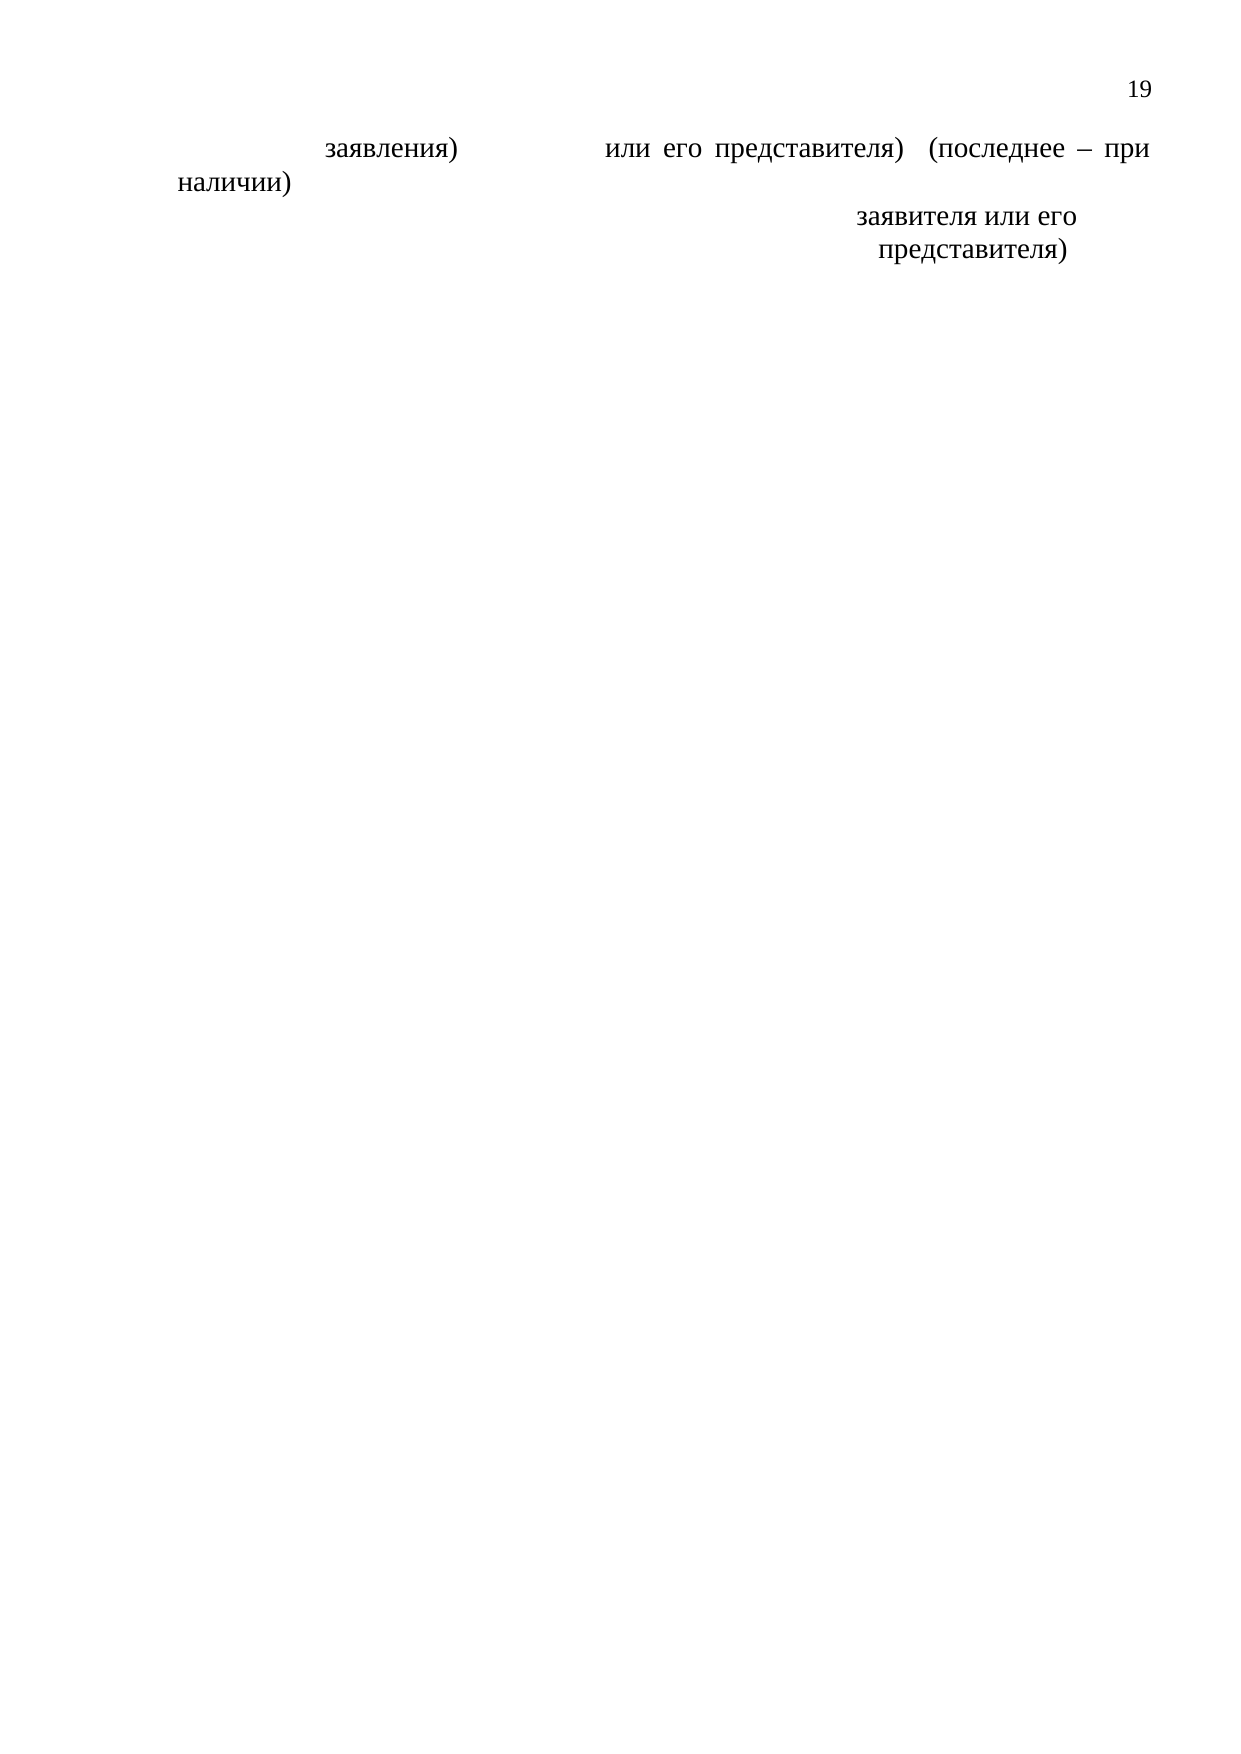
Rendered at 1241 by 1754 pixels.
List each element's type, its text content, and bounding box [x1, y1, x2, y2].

text заявителя или его [177, 198, 1152, 231]
text представителя) [177, 231, 1152, 265]
text заявления) или его представителя) (последнее – при наличии) [177, 131, 1152, 198]
